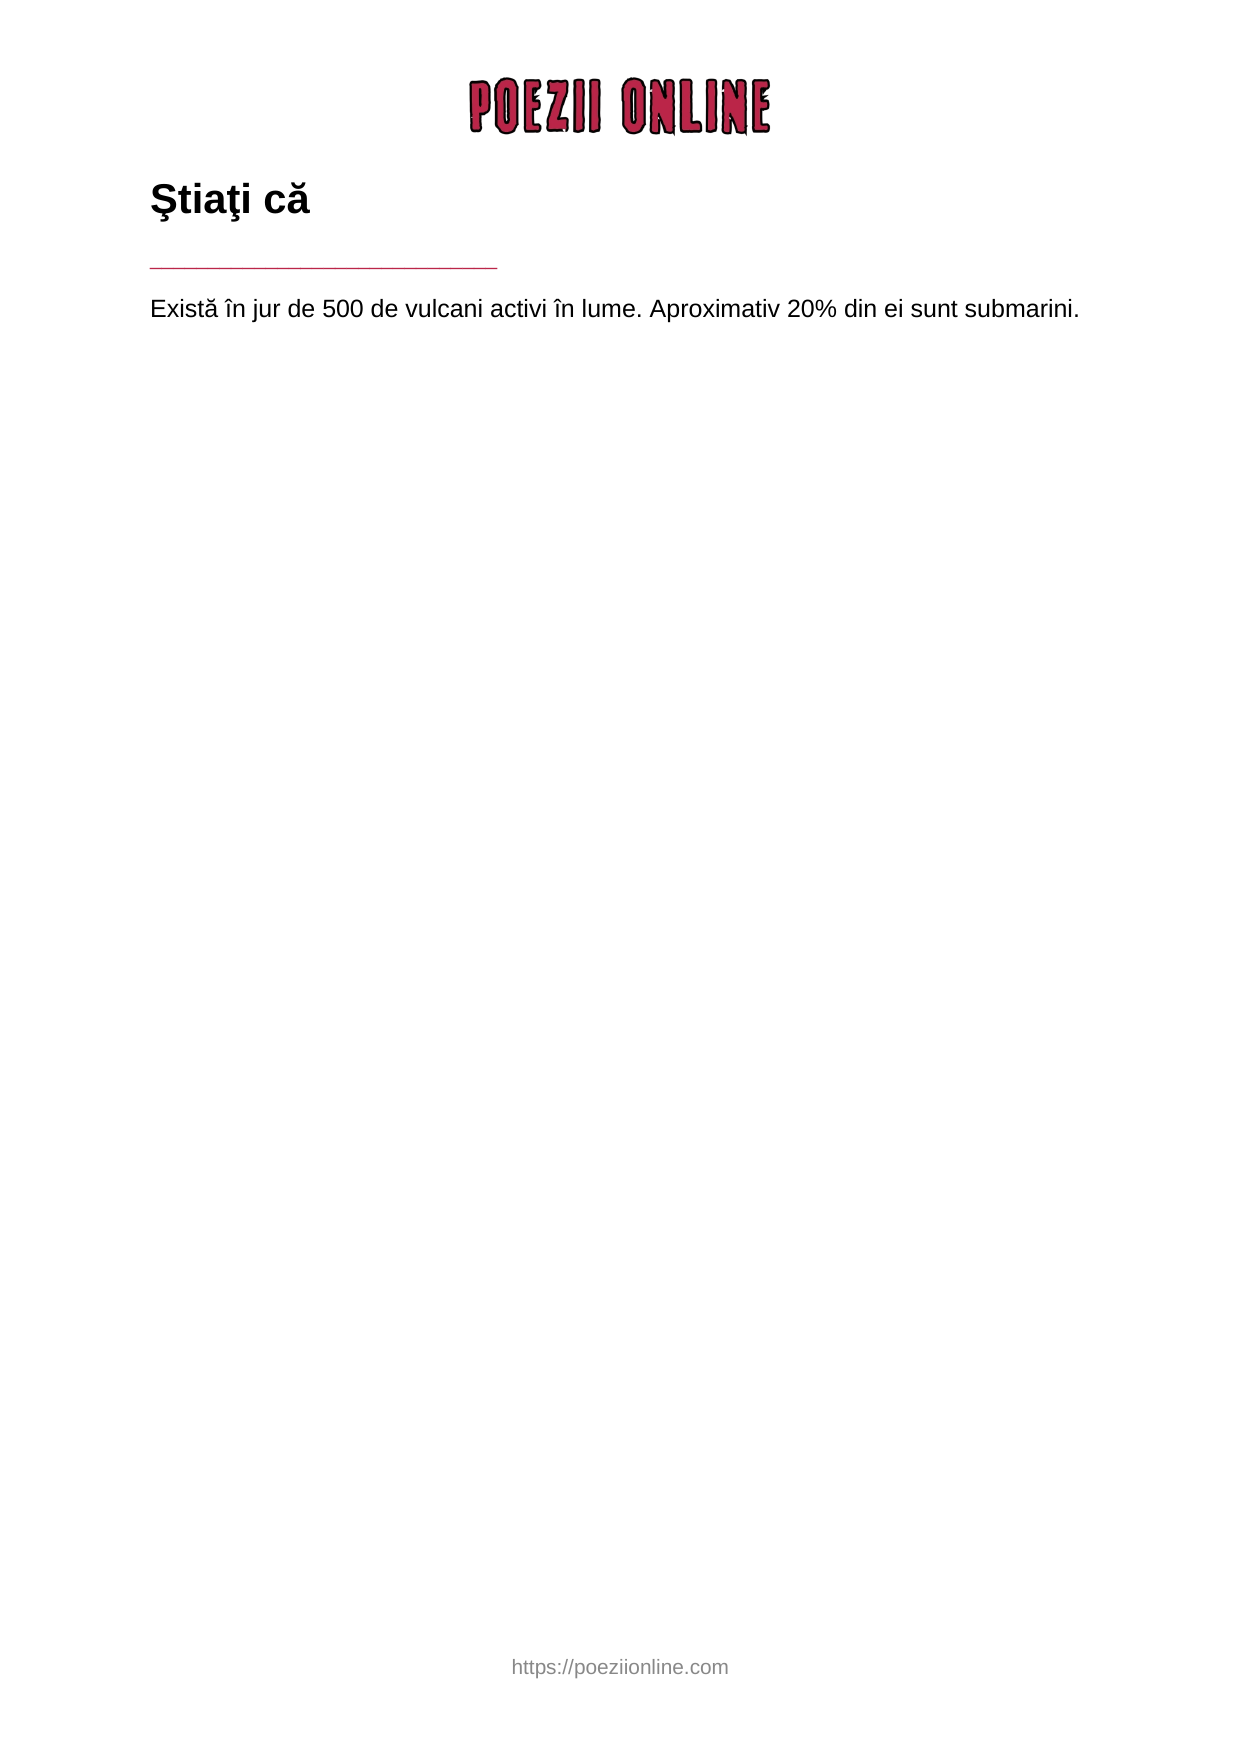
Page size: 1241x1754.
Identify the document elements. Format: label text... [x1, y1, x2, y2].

picture [463, 74, 777, 138]
text Există în jur de 500 de vulcani activi în lume. Aproximativ 20% din ei sunt submarini. [150, 294, 1090, 322]
text Ştiaţi că [150, 174, 1090, 222]
text ______________________________ [150, 246, 1090, 270]
